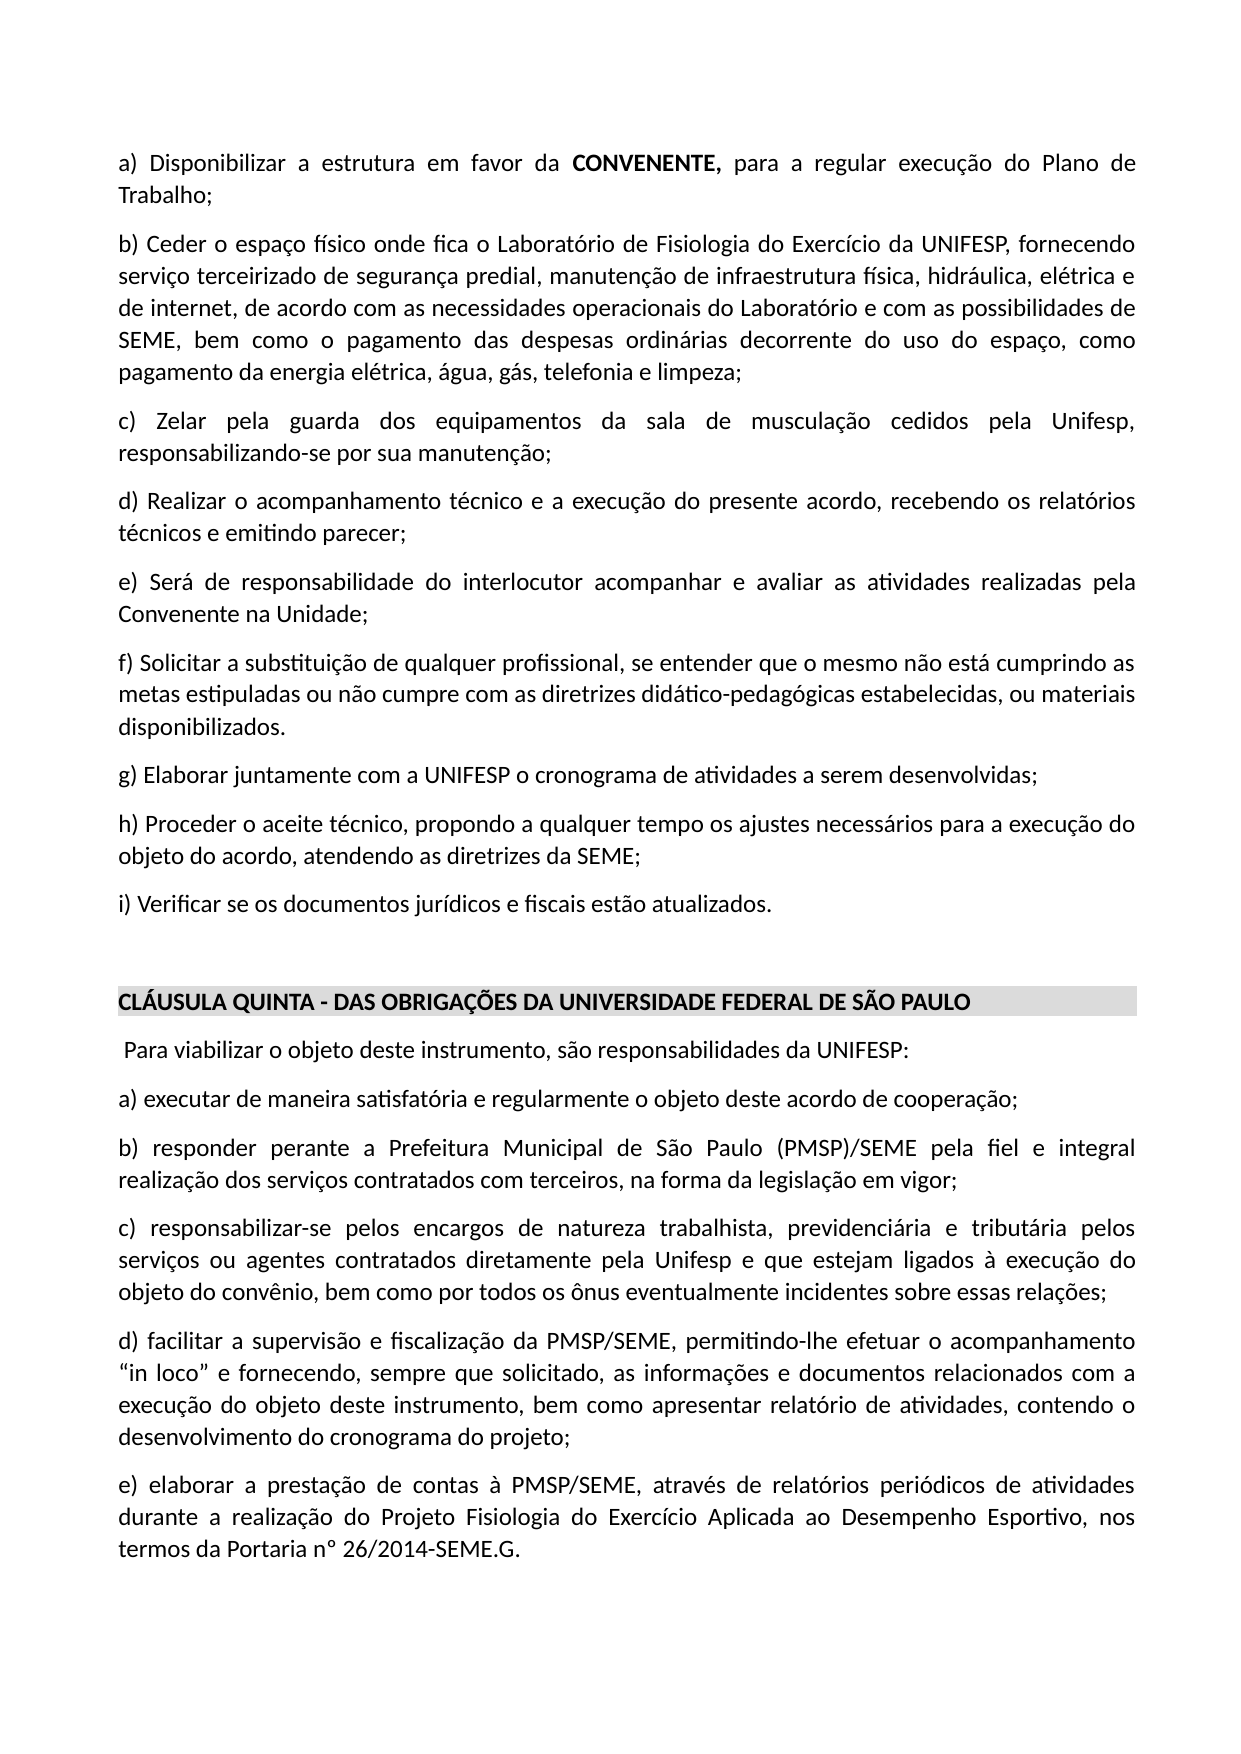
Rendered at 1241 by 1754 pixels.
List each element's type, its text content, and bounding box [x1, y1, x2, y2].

text b) Ceder o espaço físico onde fica o Laboratório de Fisiologia do Exercício da UNIFESP, fornecendo serviço terceirizado de segurança predial, manutenção de infraestrutura física, hidráulica, elétrica e de internet, de acordo com as necessidades operacionais do Laboratório e com as possibilidades de SEME, bem como o pagamento das despesas ordinárias decorrente do uso do espaço, como pagamento da energia elétrica, água, gás, telefonia e limpeza; [118, 228, 1137, 387]
text b) responder perante a Prefeitura Municipal de São Paulo (PMSP)/SEME pela fiel e integral realização dos serviços contratados com terceiros, na forma da legislação em vigor; [118, 1132, 1137, 1194]
text a) Disponibilizar a estrutura em favor da CONVENENTE, para a regular execução do Plano de Trabalho; [118, 148, 1137, 210]
text c) responsabilizar-se pelos encargos de natureza trabalhista, previdenciária e tributária pelos serviços ou agentes contratados diretamente pela Unifesp e que estejam ligados à execução do objeto do convênio, bem como por todos os ônus eventualmente incidentes sobre essas relações; [118, 1212, 1137, 1307]
text d) facilitar a supervisão e fiscalização da PMSP/SEME, permitindo-lhe efetuar o acompanhamento “in loco” e fornecendo, sempre que solicitado, as informações e documentos relacionados com a execução do objeto deste instrumento, bem como apresentar relatório de atividades, contendo o desenvolvimento do cronograma do projeto; [118, 1325, 1137, 1451]
text h) Proceder o aceite técnico, propondo a qualquer tempo os ajustes necessários para a execução do objeto do acordo, atendendo as diretrizes da SEME; [118, 808, 1137, 870]
text f) Solicitar a substituição de qualquer profissional, se entender que o mesmo não está cumprindo as metas estipuladas ou não cumpre com as diretrizes didático-pedagógicas estabelecidas, ou materiais disponibilizados. [118, 647, 1137, 741]
text e) elaborar a prestação de contas à PMSP/SEME, através de relatórios periódicos de atividades durante a realização do Projeto Fisiologia do Exercício Aplicada ao Desempenho Esportivo, nos termos da Portaria nº 26/2014-SEME.G. [118, 1469, 1137, 1564]
text g) Elaborar juntamente com a UNIFESP o cronograma de atividades a serem desenvolvidas; [118, 759, 1137, 790]
text c) Zelar pela guarda dos equipamentos da sala de musculação cedidos pela Unifesp, responsabilizando-se por sua manutenção; [118, 405, 1137, 467]
text CLÁUSULA QUINTA - DAS OBRIGAÇÕES DA UNIVERSIDADE FEDERAL DE SÃO PAULO [118, 986, 1137, 1016]
text e) Será de responsabilidade do interlocutor acompanhar e avaliar as atividades realizadas pela Convenente na Unidade; [118, 566, 1137, 628]
text Para viabilizar o objeto deste instrumento, são responsabilidades da UNIFESP: [118, 1034, 1137, 1065]
text i) Verificar se os documentos jurídicos e fiscais estão atualizados. [118, 888, 1137, 919]
text a) executar de maneira satisfatória e regularmente o objeto deste acordo de cooperação; [118, 1083, 1137, 1114]
text d) Realizar o acompanhamento técnico e a execução do presente acordo, recebendo os relatórios técnicos e emitindo parecer; [118, 485, 1137, 548]
